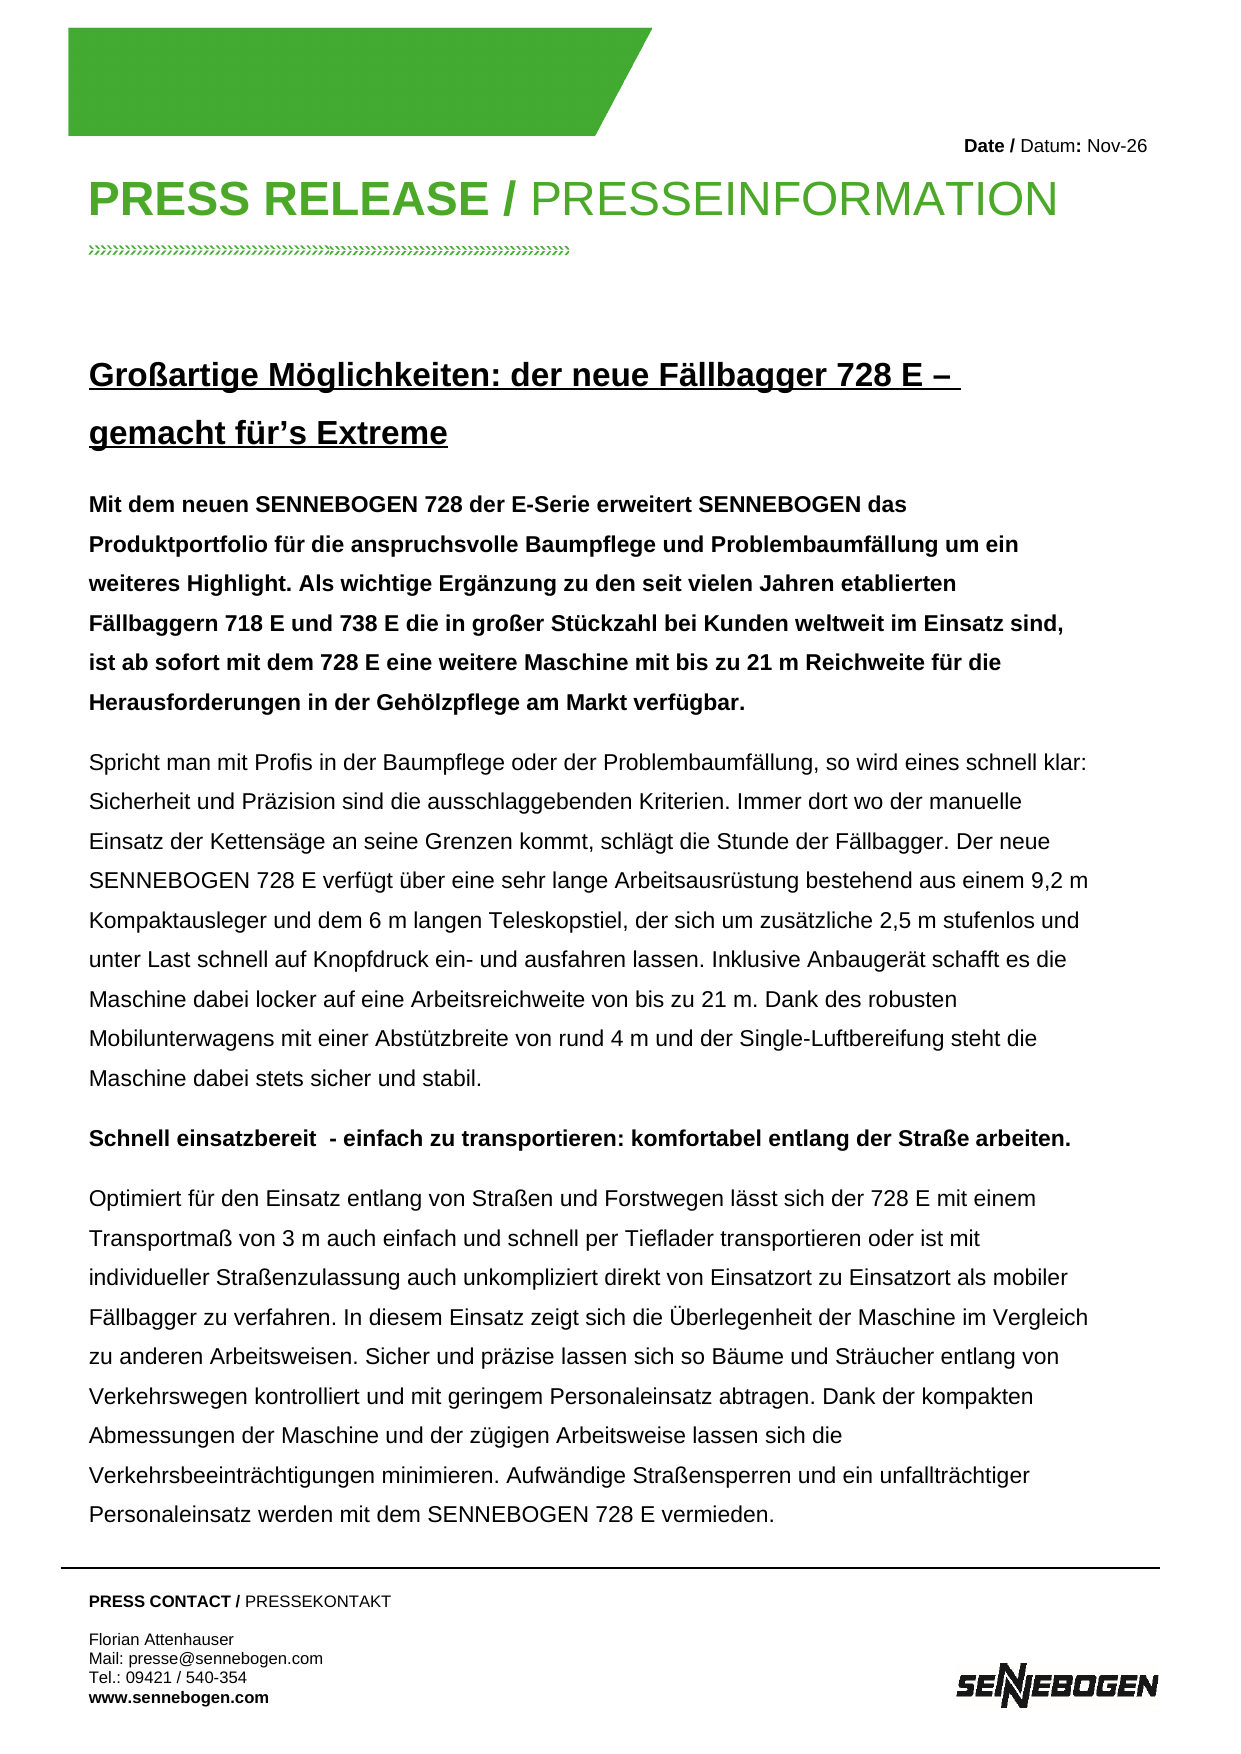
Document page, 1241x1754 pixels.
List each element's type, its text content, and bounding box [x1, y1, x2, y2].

picture [87, 230, 570, 279]
text Großartige Möglichkeiten: der neue Fällbagger 728 E – gemacht für’s Extreme [88, 355, 1093, 451]
text Mit dem neuen SENNEBOGEN 728 der E-Serie erweitert SENNEBOGEN das Produktportfolio für die anspruchsvolle Baumpflege und Problembaumfällung um ein weiteres Highlight. Als wichtige Ergänzung zu den seit vielen Jahren etablierten Fällbaggern 718 E und 738 E die in großer Stückzahl bei Kunden weltweit im Einsatz sind, ist ab sofort mit dem 728 E eine weitere Maschine mit bis zu 21 m Reichweite für die Herausforderungen in der Gehölzpflege am Markt verfügbar. [88, 491, 1093, 715]
picture [61, 13, 655, 144]
text Spricht man mit Profis in der Baumpflege oder der Problembaumfällung, so wird eines schnell klar: Sicherheit und Präzision sind die ausschlaggebenden Kriterien. Immer dort wo der manuelle Einsatz der Kettensäge an seine Grenzen kommt, schlägt die Stunde der Fällbagger. Der neue SENNEBOGEN 728 E verfügt über eine sehr lange Arbeitsausrüstung bestehend aus einem 9,2 m Kompaktausleger und dem 6 m langen Teleskopstiel, der sich um zusätzliche 2,5 m stufenlos und unter Last schnell auf Knopfdruck ein- und ausfahren lassen. Inklusive Anbaugerät schafft es die Maschine dabei locker auf eine Arbeitsreichweite von bis zu 21 m. Dank des robusten Mobilunterwagens mit einer Abstützbreite von rund 4 m und der Single-Luftbereifung steht die Maschine dabei stets sicher und stabil. [88, 749, 1093, 1091]
picture [956, 1663, 1159, 1708]
text Schnell einsatzbereit - einfach zu transportieren: komfortabel entlang der Straße arbeiten. [88, 1125, 1093, 1151]
text Optimiert für den Einsatz entlang von Straßen und Forstwegen lässt sich der 728 E mit einem Transportmaß von 3 m auch einfach und schnell per Tieflader transportieren oder ist mit individueller Straßenzulassung auch unkompliziert direkt von Einsatzort zu Einsatzort als mobiler Fällbagger zu verfahren. In diesem Einsatz zeigt sich die Überlegenheit der Maschine im Vergleich zu anderen Arbeitsweisen. Sicher und präzise lassen sich so Bäume und Sträucher entlang von Verkehrswegen kontrolliert und mit geringem Personaleinsatz abtragen. Dank der kompakten Abmessungen der Maschine und der zügigen Arbeitsweise lassen sich die Verkehrsbeeinträchtigungen minimieren. Aufwändige Straßensperren und ein unfallträchtiger Personaleinsatz werden mit dem SENNEBOGEN 728 E vermieden. [88, 1185, 1093, 1527]
